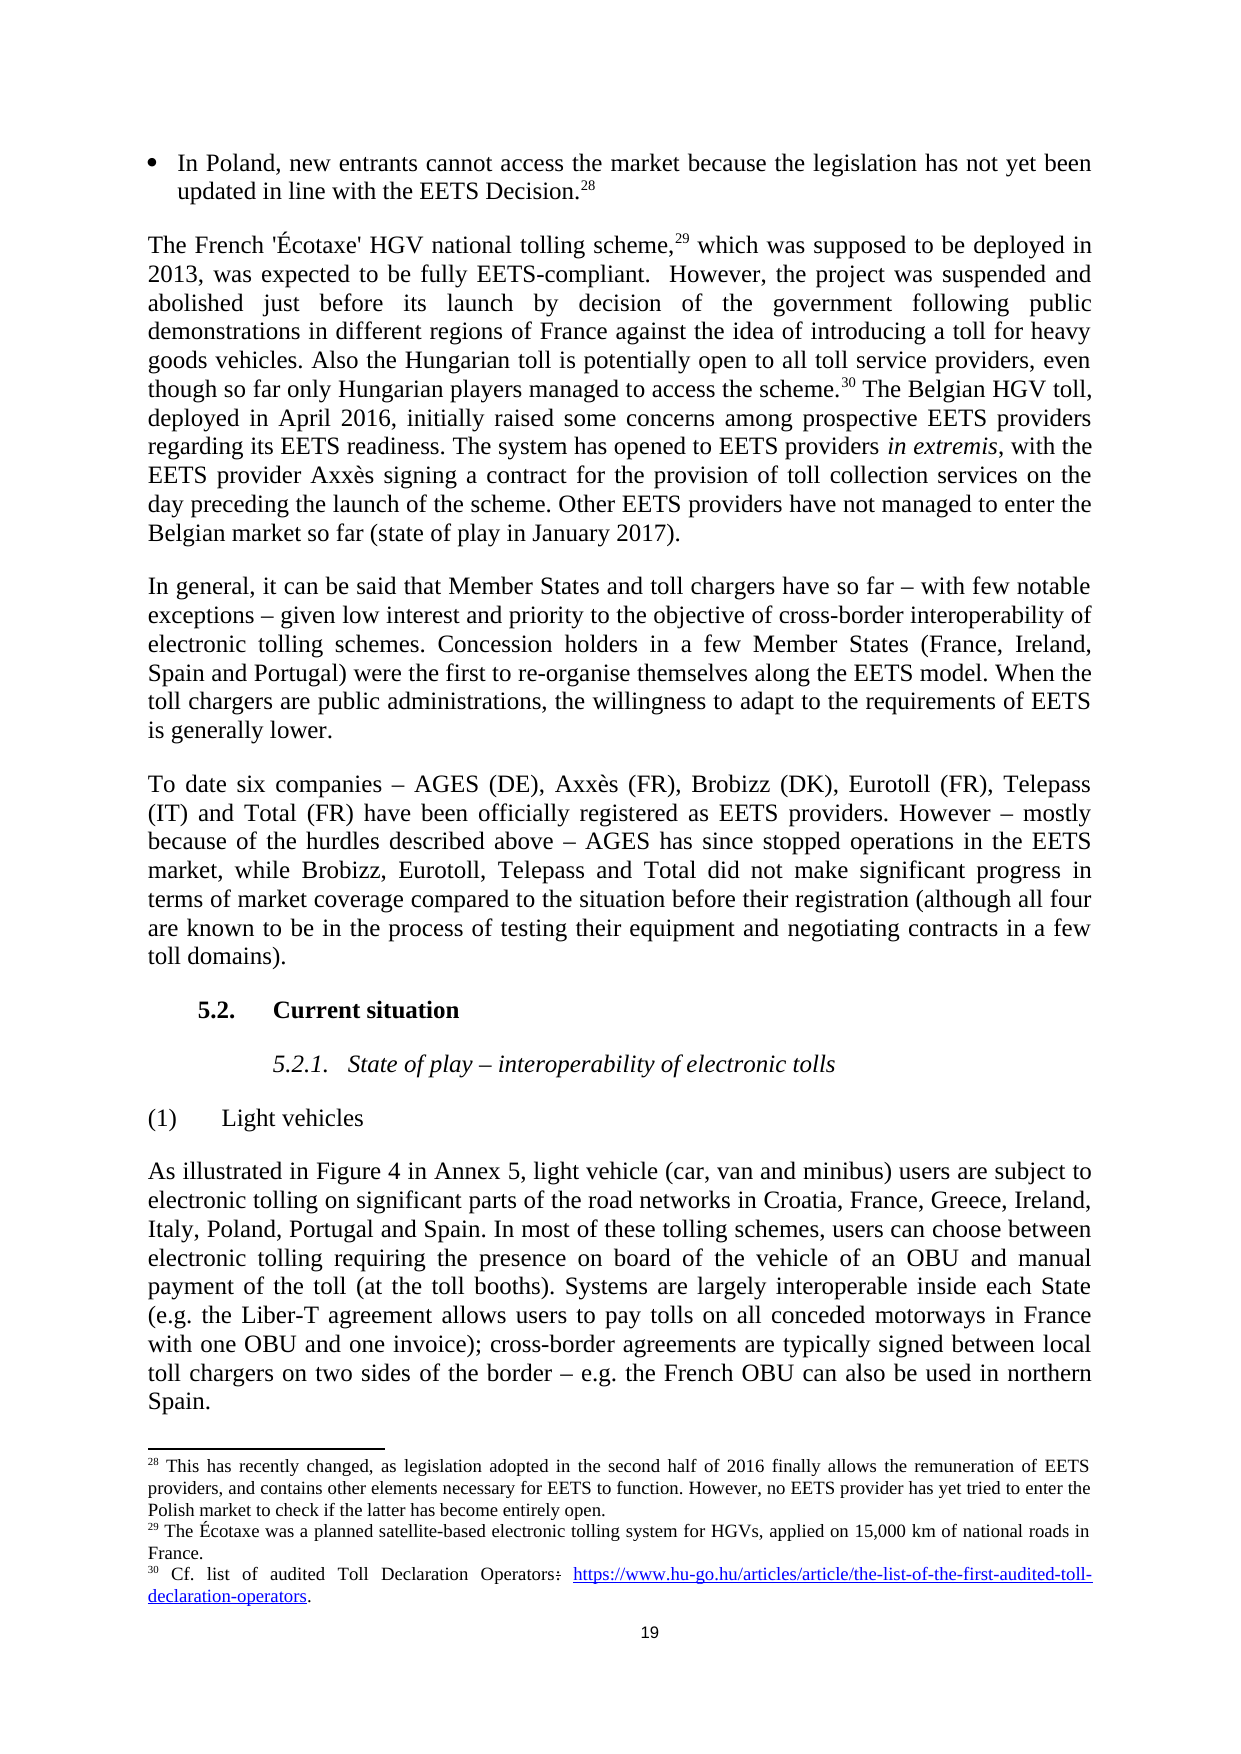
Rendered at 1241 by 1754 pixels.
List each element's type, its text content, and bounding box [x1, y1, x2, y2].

text In general, it can be said that Member States and toll chargers have so far – with few notable exceptions – given low interest and priority to the objective of cross-border interoperability of electronic tolling schemes. Concession holders in a few Member States (France, Ireland, Spain and Portugal) were the first to re-organise themselves along the EETS model. When the toll chargers are public administrations, the willingness to adapt to the requirements of EETS is generally lower. [148, 571, 1093, 744]
list Light vehicles [148, 1103, 1093, 1131]
text To date six companies – AGES (DE), Axxès (FR), Brobizz (DK), Eurotoll (FR), Telepass (IT) and Total (FR) have been officially registered as EETS providers. However – mostly because of the hurdles described above – AGES has since stopped operations in the EETS market, while Brobizz, Eurotoll, Telepass and Total did not make significant progress in terms of market coverage compared to the situation before their registration (although all four are known to be in the process of testing their equipment and negotiating contracts in a few toll domains). [148, 769, 1093, 970]
subtitle State of play – interoperability of electronic tolls [273, 1049, 1093, 1078]
subtitle Current situation [198, 995, 1093, 1024]
text As illustrated in Figure 4 in Annex 5, light vehicle (car, van and minibus) users are subject to electronic tolling on significant parts of the road networks in Croatia, France, Greece, Ireland, Italy, Poland, Portugal and Spain. In most of these tolling schemes, users can choose between electronic tolling requiring the presence on board of the vehicle of an OBU and manual payment of the toll (at the toll booths). Systems are largely interoperable inside each State (e.g. the Liber-T agreement allows users to pay tolls on all conceded motorways in France with one OBU and one invoice); cross-border agreements are typically signed between local toll chargers on two sides of the border – e.g. the French OBU can also be used in northern Spain. [148, 1156, 1093, 1415]
text The French 'Écotaxe' HGV national tolling scheme, which was supposed to be deployed in 2013, was expected to be fully EETS-compliant. However, the project was suspended and abolished just before its launch by decision of the government following public demonstrations in different regions of France against the idea of introducing a toll for heavy goods vehicles. Also the Hungarian toll is potentially open to all toll service providers, even though so far only Hungarian players managed to access the scheme. The Belgian HGV toll, deployed in April 2016, initially raised some concerns among prospective EETS providers regarding its EETS readiness. The system has opened to EETS providers in extremis, with the EETS provider Axxès signing a contract for the provision of toll collection services on the day preceding the launch of the scheme. Other EETS providers have not managed to enter the Belgian market so far (state of play in January 2017). [148, 230, 1093, 546]
list In Poland, new entrants cannot access the market because the legislation has not yet been updated in line with the EETS Decision. [148, 148, 1093, 205]
